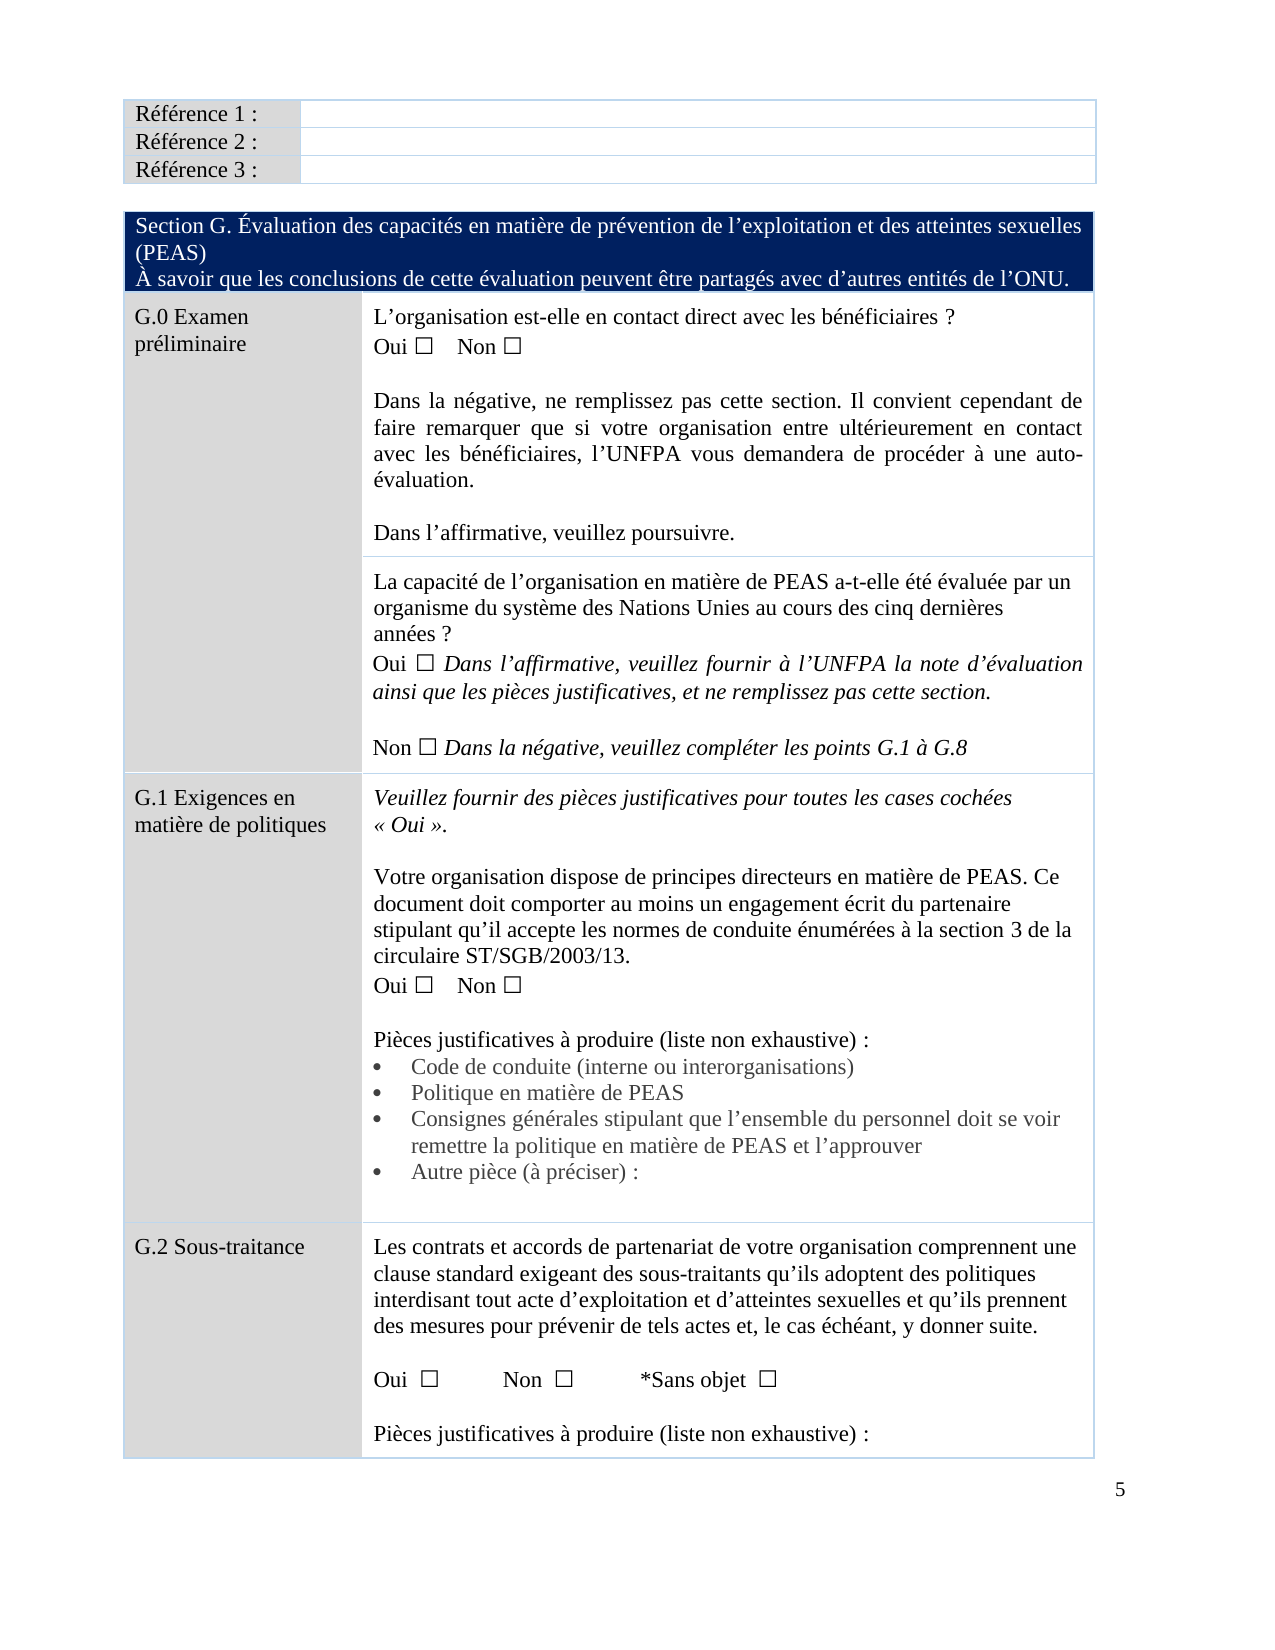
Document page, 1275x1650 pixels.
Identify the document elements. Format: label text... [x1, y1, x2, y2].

table_cell Référence 3 : [125, 156, 300, 183]
table_cell Veuillez fournir des pièces justificatives pour toutes les cases cochées « Oui ». Votre organisation dispose de principes directeurs en matière de PEAS. Ce document doit comporter au moins un engagement écrit du partenaire stipulant qu’il accepte les normes de conduite énumérées à la section 3 de la circulaire ST/SGB/2003/13. Oui ☐ Non ☐ Pièces justificatives à produire (liste non exhaustive) : Code de conduite (interne ou interorganisations) Politique en matière de PEAS Consignes générales stipulant que l’ensemble du personnel doit se voir remettre la politique en matière de PEAS et l’approuver Autre pièce (à préciser) : [363, 774, 1093, 1221]
table_cell G.2 Sous-traitance [125, 1223, 362, 1457]
table_cell Référence 1 : [125, 101, 300, 127]
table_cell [363, 1223, 1093, 1457]
table_cell [301, 101, 1095, 127]
table_cell La capacité de l’organisation en matière de PEAS a-t-elle été évaluée par un organisme du système des Nations Unies au cours des cinq dernières années ? Oui ☐ Dans l’affirmative, veuillez fournir à l’UNFPA la note d’évaluation ainsi que les pièces justificatives, et ne remplissez pas cette section. Non ☐ Dans la négative, veuillez compléter les points G.1 à G.8 [363, 557, 1093, 772]
table_cell L’organisation est-elle en contact direct avec les bénéficiaires ? Oui ☐ Non ☐ Dans l’affirmative, veuillez poursuivre. [363, 293, 1093, 556]
table_header Section G. Évaluation des capacités en matière de prévention de l’exploitation et des atteintes sexuelles (PEAS) À savoir que les conclusions de cette évaluation peuvent être partagés avec d’autres entités de l’ONU. [125, 212, 1093, 291]
table_cell [301, 156, 1095, 183]
table_cell G.0 Examen préliminaire [125, 293, 362, 772]
table_cell G.1 Exigences en matière de politiques [125, 774, 362, 1221]
table_cell Référence 2 : [125, 128, 300, 155]
table_cell [301, 128, 1095, 155]
